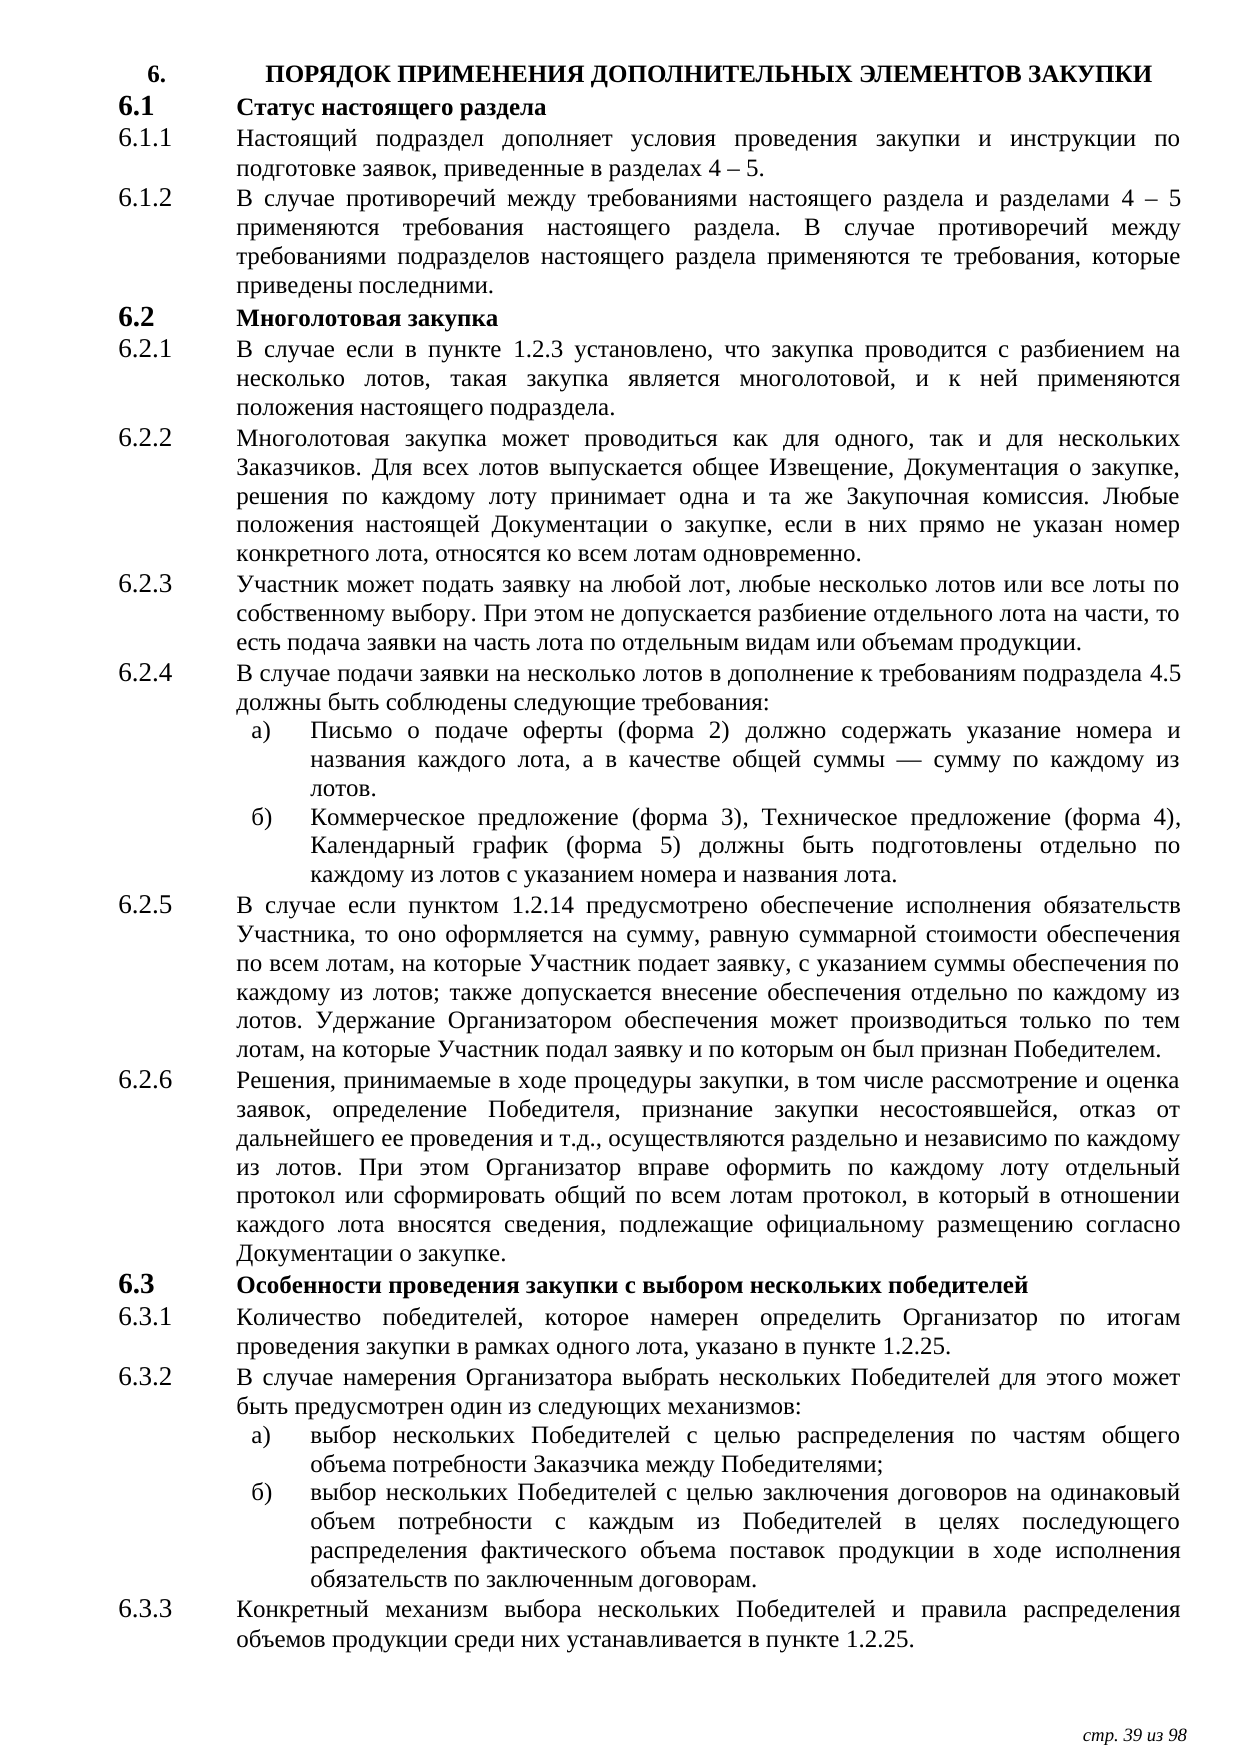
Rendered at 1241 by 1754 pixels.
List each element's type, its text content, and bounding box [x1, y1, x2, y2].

list В случае если в пункте 1.2.3 установлено, что закупка проводится с разбиением на несколько лотов, такая закупка является многолотовой, и к ней применяются положения настоящего подраздела. [118, 332, 1181, 421]
text выбор нескольких Победителей с целью распределения по частям общего объема потребности Заказчика между Победителями; [251, 1420, 1181, 1477]
list Многолотовая закупка может проводиться как для одного, так и для нескольких Заказчиков. Для всех лотов выпускается общее Извещение, Документация о закупке, решения по каждому лоту принимает одна и та же Закупочная комиссия. Любые положения настоящей Документации о закупке, если в них прямо не указан номер конкретного лота, относятся ко всем лотам одновременно. [118, 421, 1181, 567]
list Решения, принимаемые в ходе процедуры закупки, в том числе рассмотрение и оценка заявок, определение Победителя, признание закупки несостоявшейся, отказ от дальнейшего ее проведения и т.д., осуществляются раздельно и независимо по каждому из лотов. При этом Организатор вправе оформить по каждому лоту отдельный протокол или сформировать общий по всем лотам протокол, в который в отношении каждого лота вносятся сведения, подлежащие официальному размещению согласно Документации о закупке. [118, 1063, 1181, 1267]
list В случае подачи заявки на несколько лотов в дополнение к требованиям подраздела 4.5 должны быть соблюдены следующие требования: [118, 656, 1181, 716]
list Участник может подать заявку на любой лот, любые несколько лотов или все лоты по собственному выбору. При этом не допускается разбиение отдельного лота на части, то есть подача заявки на часть лота по отдельным видам или объемам продукции. [118, 567, 1181, 656]
text Настоящий подраздел дополняет условия проведения закупки и инструкции по подготовке заявок, приведенные в разделах 4 – 5. [118, 121, 1181, 181]
text Коммерческое предложение (форма 3), Техническое предложение (форма 4), Календарный график (форма 5) должны быть подготовлены отдельно по каждому из лотов с указанием номера и названия лота. [251, 802, 1181, 888]
text Конкретный механизм выбора нескольких Победителей и правила распределения объемов продукции среди них устанавливается в пункте 1.2.25. [118, 1592, 1181, 1652]
text В случае намерения Организатора выбрать нескольких Победителей для этого может быть предусмотрен один из следующих механизмов: [118, 1360, 1181, 1420]
text В случае противоречий между требованиями настоящего раздела и разделами 4 – 5 применяются требования настоящего раздела. В случае противоречий между требованиями подразделов настоящего раздела применяются те требования, которые приведены последними. [118, 181, 1181, 299]
subtitle Особенности проведения закупки с выбором нескольких победителей [118, 1267, 1181, 1300]
subtitle Многолотовая закупка [118, 299, 1181, 332]
list В случае если пунктом 1.2.14 предусмотрено обеспечение исполнения обязательств Участника, то оно оформляется на сумму, равную суммарной стоимости обеспечения по всем лотам, на которые Участник подает заявку, с указанием суммы обеспечения по каждому из лотов; также допускается внесение обеспечения отдельно по каждому из лотов. Удержание Организатором обеспечения может производиться только по тем лотам, на которые Участник подал заявку и по которым он был признан Победителем. [118, 888, 1181, 1063]
text Количество победителей, которое намерен определить Организатор по итогам проведения закупки в рамках одного лота, указано в пункте 1.2.25. [118, 1300, 1181, 1360]
subtitle ПОРЯДОК ПРИМЕНЕНИЯ ДОПОЛНИТЕЛЬНЫХ ЭЛЕМЕНТОВ ЗАКУПКИ [118, 59, 1181, 88]
text Письмо о подаче оферты (форма 2) должно содержать указание номера и названия каждого лота, а в качестве общей суммы — сумму по каждому из лотов. [251, 716, 1181, 802]
subtitle Статус настоящего раздела [118, 88, 1181, 121]
text выбор нескольких Победителей с целью заключения договоров на одинаковый объем потребности с каждым из Победителей в целях последующего распределения фактического объема поставок продукции в ходе исполнения обязательств по заключенным договорам. [251, 1477, 1181, 1592]
